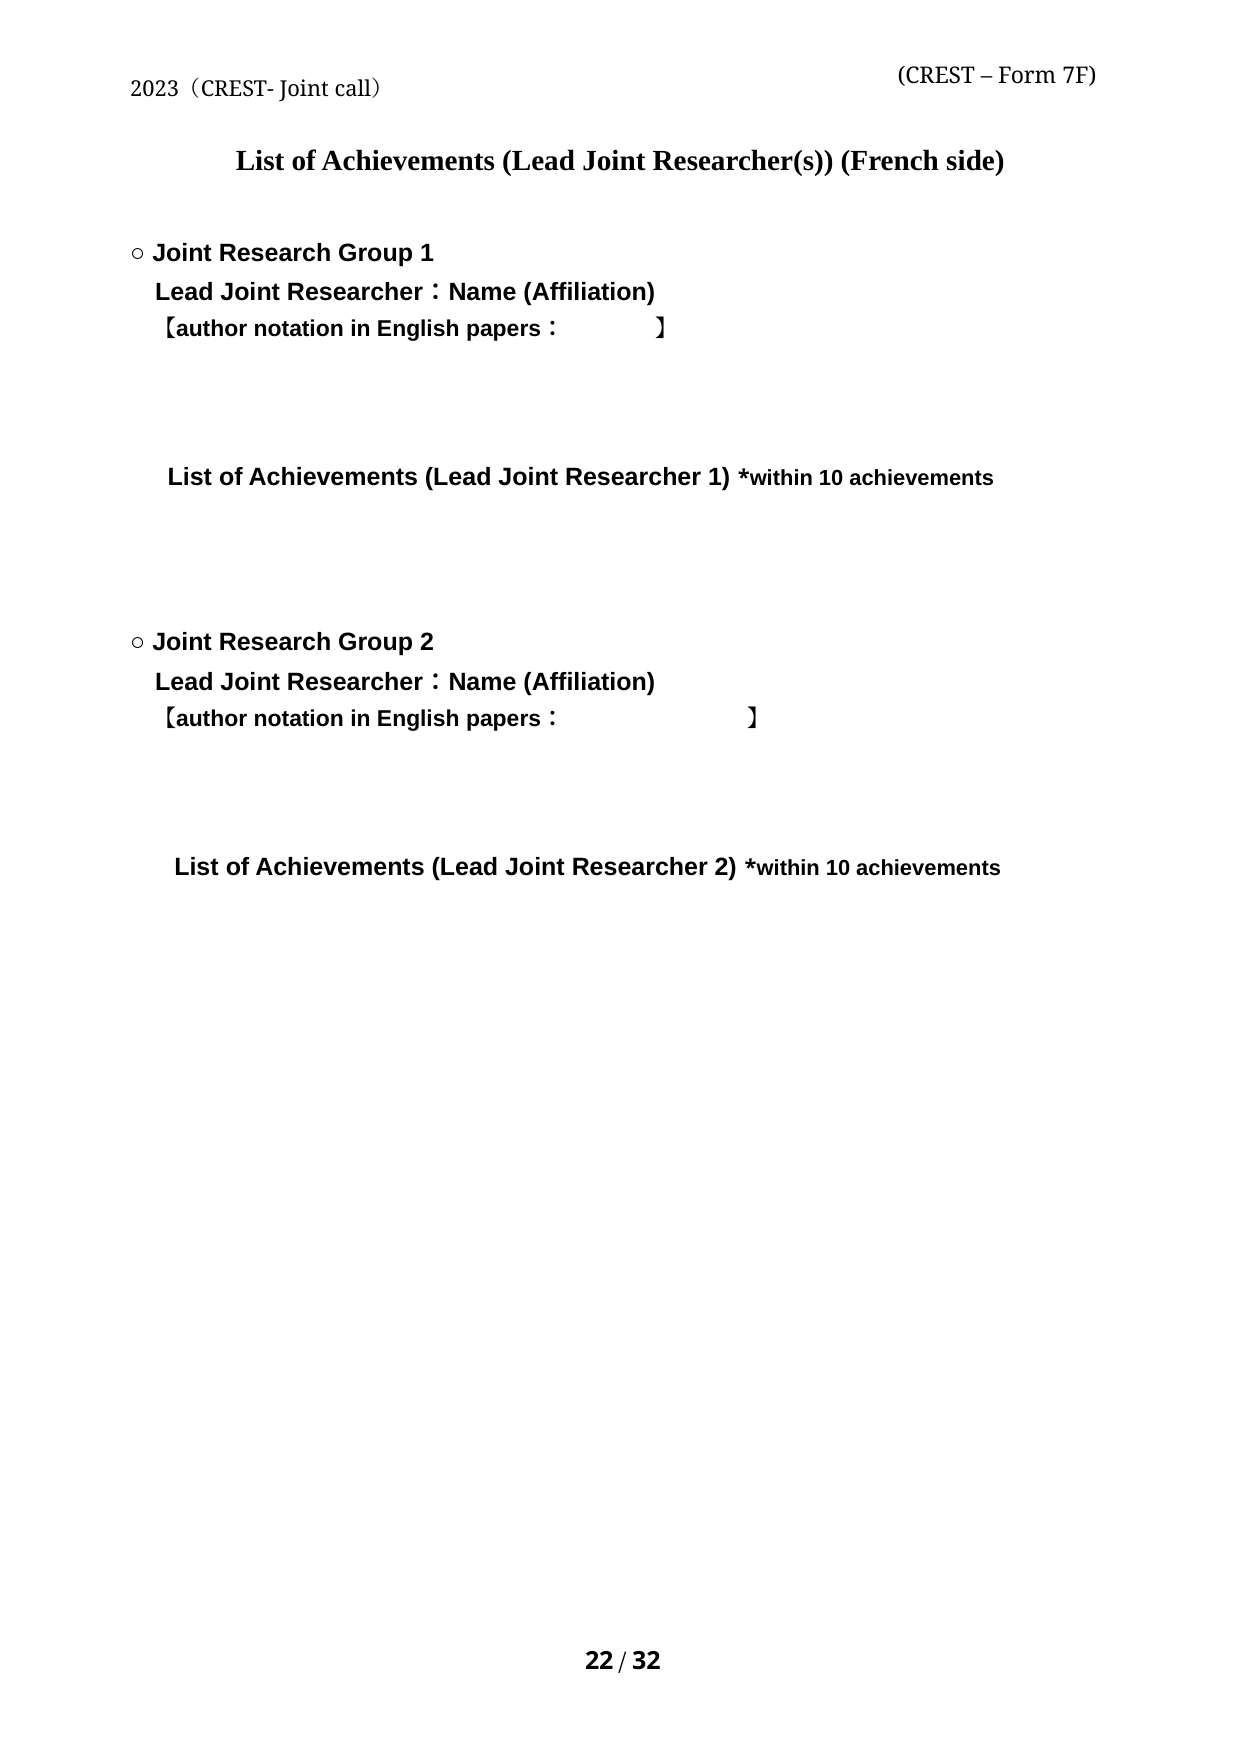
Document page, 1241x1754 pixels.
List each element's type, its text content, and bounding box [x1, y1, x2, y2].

text ○ Joint Research Group 1 [130, 233, 1110, 271]
subtitle List of Achievements (Lead Joint Researcher 1) *within 10 achievements [167, 458, 1110, 496]
text 【author notation in English papers： 】 [130, 308, 1110, 346]
text 【author notation in English papers： 】 [130, 698, 1110, 736]
text Lead Joint Researcher：Name (Affiliation) [130, 271, 1110, 308]
subtitle List of Achievements (Lead Joint Researcher(s)) (French side) [130, 141, 1110, 179]
text ○ Joint Research Group 2 [130, 623, 1110, 661]
text Lead Joint Researcher：Name (Affiliation) [130, 661, 1110, 698]
subtitle List of Achievements (Lead Joint Researcher 2) *within 10 achievements [174, 848, 1110, 886]
